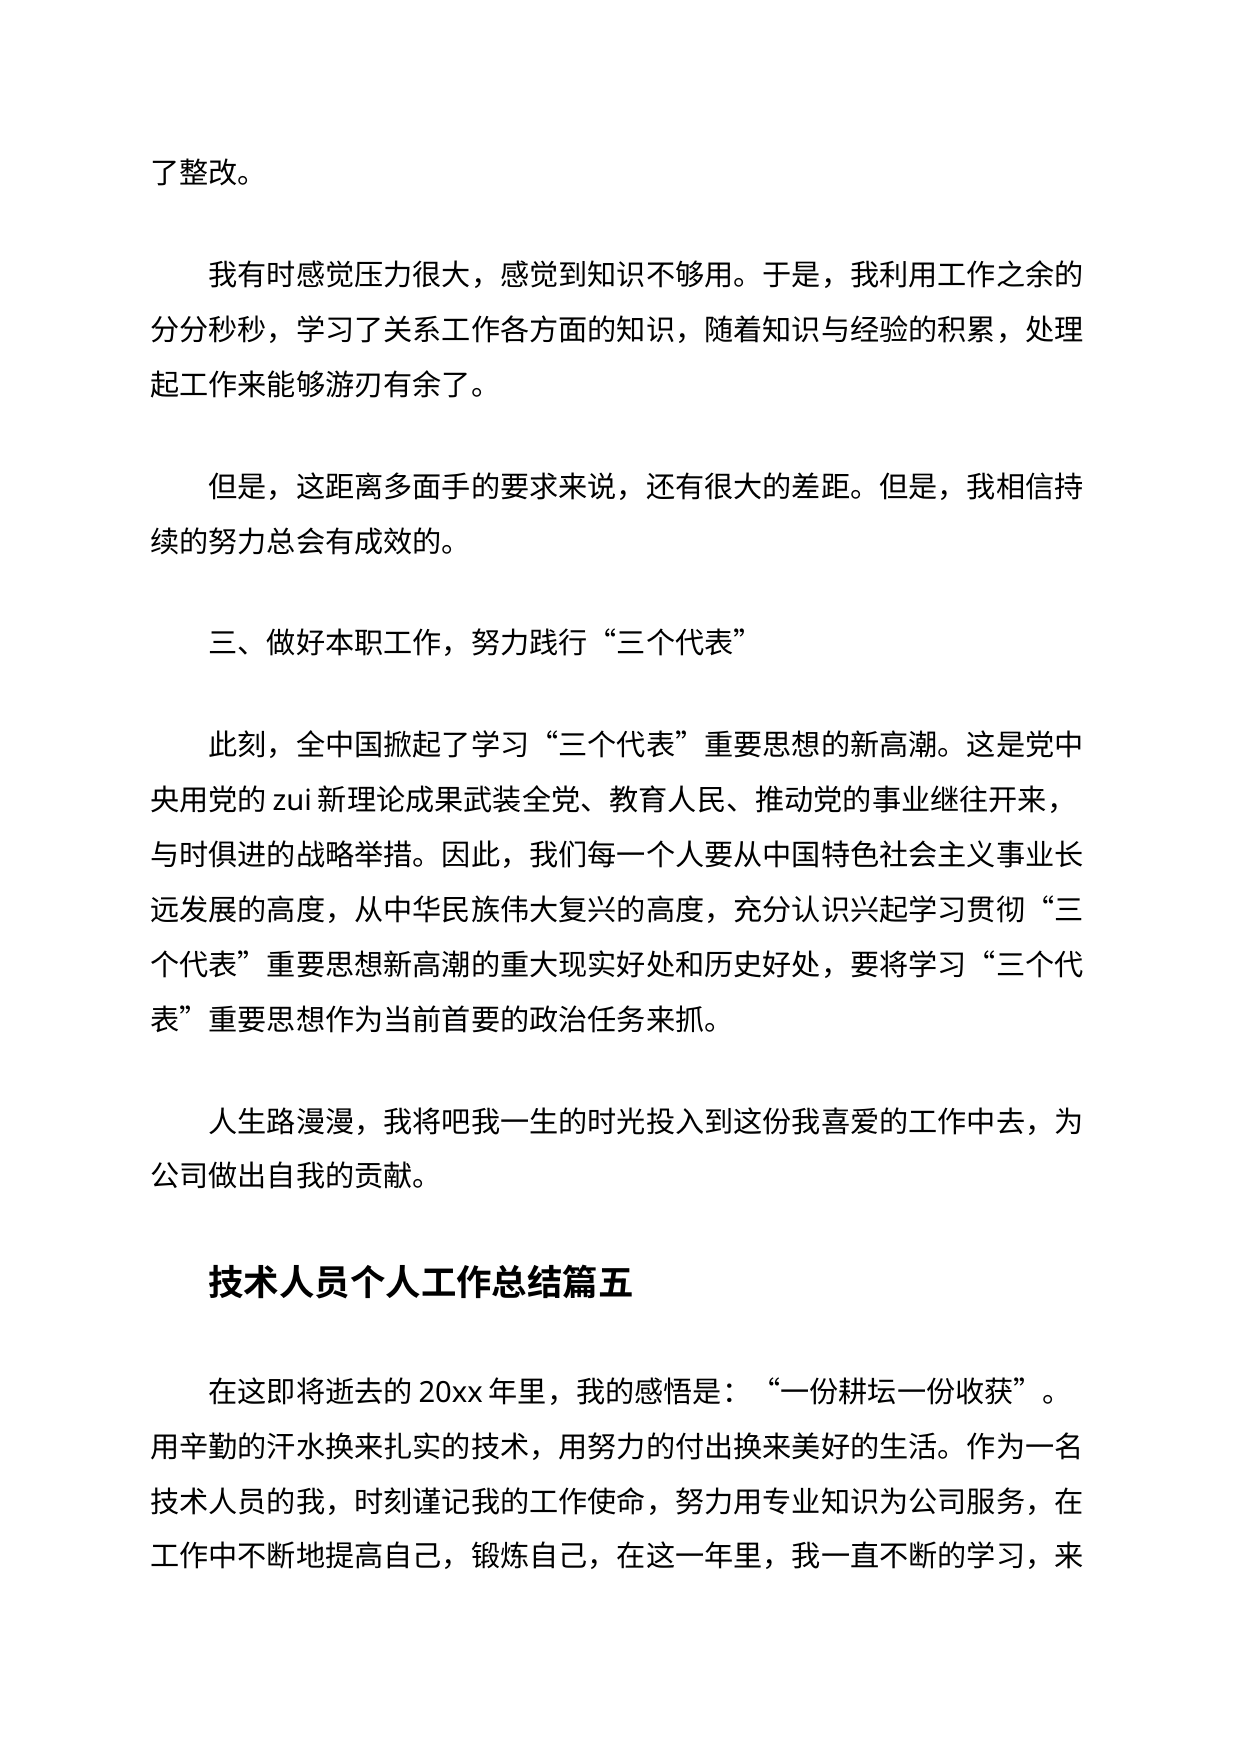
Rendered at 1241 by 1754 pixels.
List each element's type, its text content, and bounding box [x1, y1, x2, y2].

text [150, 1368, 1090, 1575]
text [150, 150, 1090, 192]
text 技术人员个人工作总结篇五 [150, 1255, 1090, 1306]
text 但是，这距离多面手的要求来说，还有很大的差距。但是，我相信持续的努力总会有成效的。 [150, 463, 1090, 561]
text 我有时感觉压力很大，感觉到知识不够用。于是，我利用工作之余的分分秒秒，学习了关系工作各方面的知识，随着知识与经验的积累，处理起工作来能够游刃有余了。 [150, 252, 1090, 404]
text 人生路漫漫，我将吧我一生的时光投入到这份我喜爱的工作中去，为公司做出自我的贡献。 [150, 1098, 1090, 1195]
text 三、做好本职工作，努力践行“三个代表” [150, 620, 1090, 662]
text 此刻，全中国掀起了学习“三个代表”重要思想的新高潮。这是党中央用党的zui新理论成果武装全党、教育人民、推动党的事业继往开来，与时俱进的战略举措。因此，我们每一个人要从中国特色社会主义事业长远发展的高度，从中华民族伟大复兴的高度，充分认识兴起学习贯彻“三个代表”重要思想新高潮的重大现实好处和历史好处，要将学习“三个代表”重要思想作为当前首要的政治任务来抓。 [150, 722, 1090, 1039]
